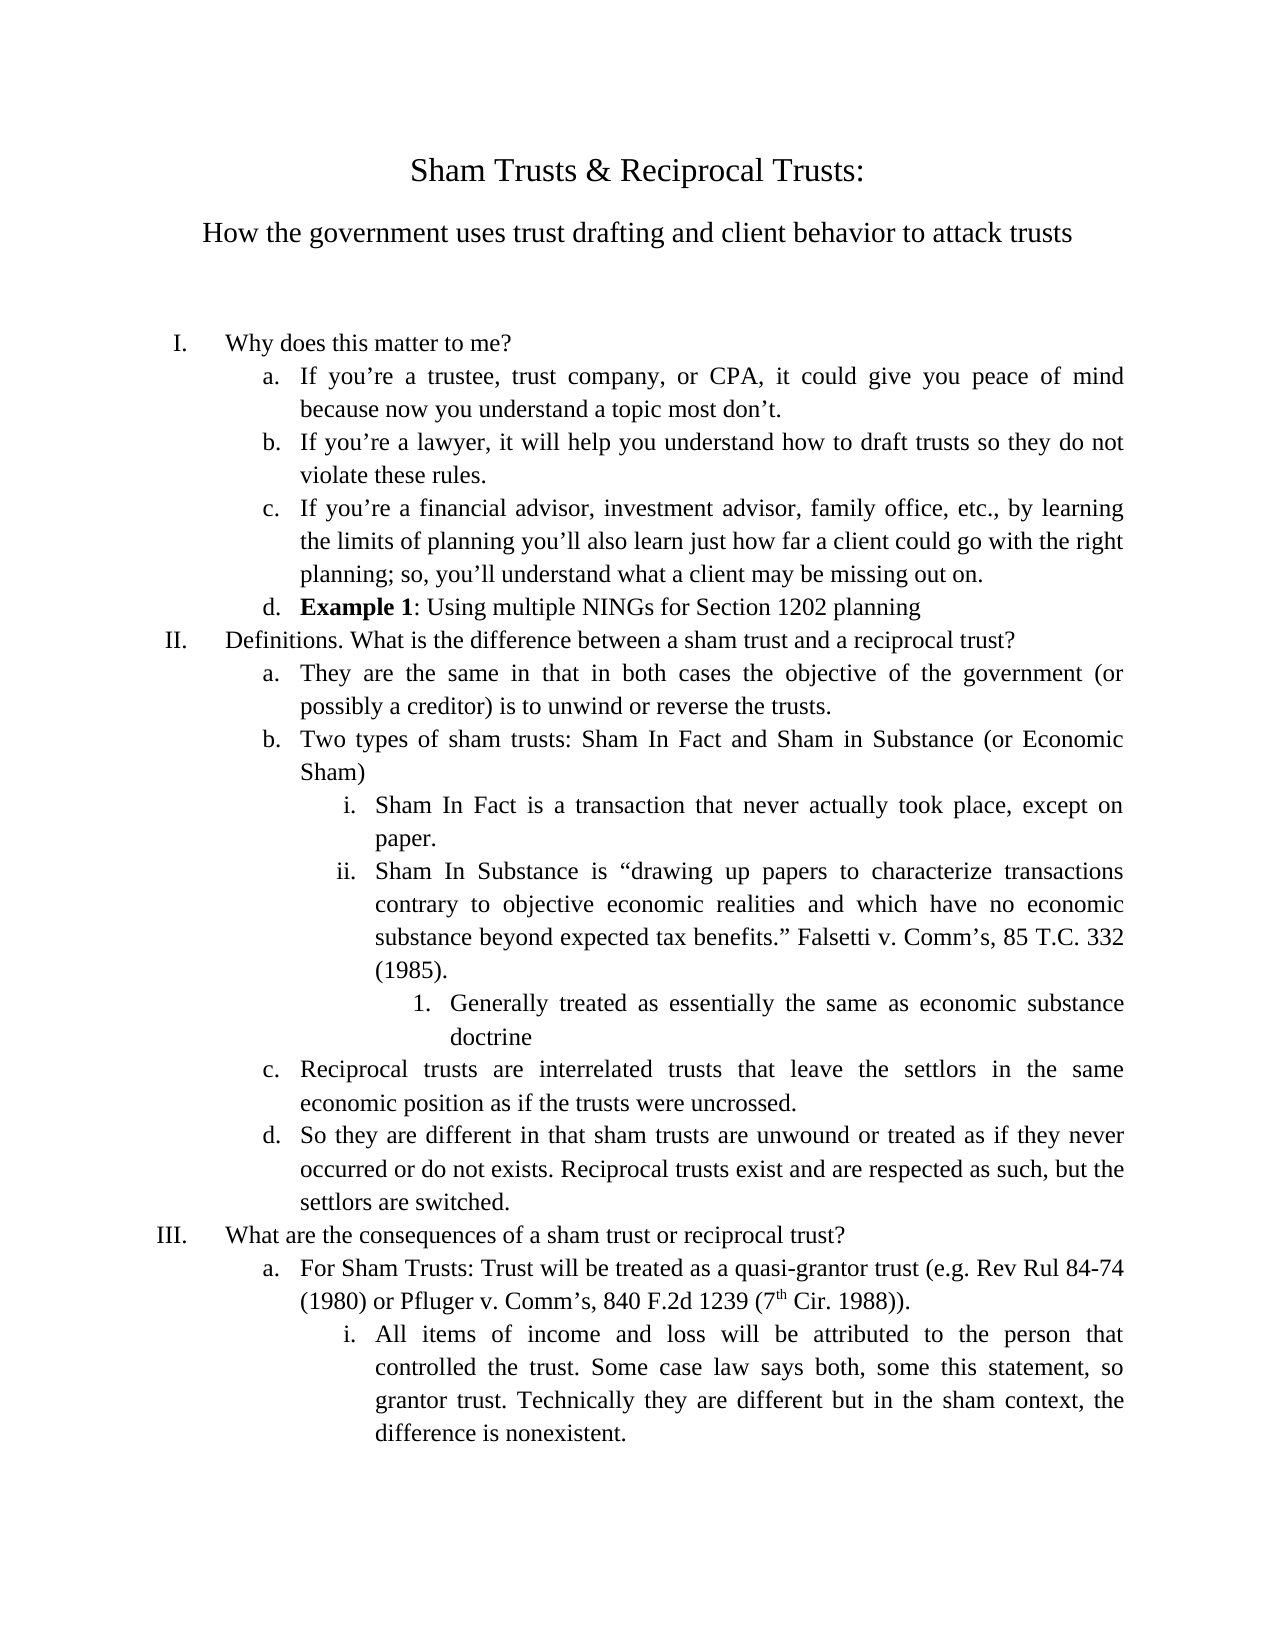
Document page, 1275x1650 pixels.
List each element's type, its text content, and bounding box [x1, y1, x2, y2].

list Example 1: Using multiple NINGs for Section 1202 planning [262, 592, 1125, 621]
list Generally treated as essentially the same as economic substance doctrine [412, 988, 1125, 1050]
list They are the same in that in both cases the objective of the government (or possibly a creditor) is to unwind or reverse the trusts. [262, 658, 1125, 720]
text How the government uses trust drafting and client behavior to attack trusts [150, 215, 1125, 248]
list So they are different in that sham trusts are unwound or treated as if they never occurred or do not exists. Reciprocal trusts exist and are respected as such, but the settlors are switched. [262, 1121, 1125, 1215]
list Sham In Substance is “drawing up papers to characterize transactions contrary to objective economic realities and which have no economic substance beyond expected tax benefits.” Falsetti v. Comm’s, 85 T.C. 332 (1985). [356, 856, 1125, 984]
list Why does this matter to me? [187, 328, 1125, 357]
list If you’re a trustee, trust company, or CPA, it could give you peace of mind because now you understand a topic most don’t. [262, 361, 1125, 423]
list All items of income and loss will be attributed to the person that controlled the trust. Some case law says both, some this statement, so grantor trust. Technically they are different but in the sham context, the difference is nonexistent. [356, 1319, 1125, 1447]
list What are the consequences of a sham trust or reciprocal trust? [187, 1220, 1125, 1248]
list Two types of sham trusts: Sham In Fact and Sham in Substance (or Economic Sham) [262, 724, 1125, 786]
text Sham Trusts & Reciprocal Trusts: [150, 150, 1125, 188]
list If you’re a financial advisor, investment advisor, family office, etc., by learning the limits of planning you’ll also learn just how far a client could go with the right planning; so, you’ll understand what a client may be missing out on. [262, 493, 1125, 588]
list For Sham Trusts: Trust will be treated as a quasi-grantor trust (e.g. Rev Rul 84-74 (1980) or Pfluger v. Comm’s, 840 F.2d 1239 (7th Cir. 1988)). [262, 1253, 1125, 1314]
list If you’re a lawyer, it will help you understand how to draft trusts so they do not violate these rules. [262, 427, 1125, 489]
list Reciprocal trusts are interrelated trusts that leave the settlors in the same economic position as if the trusts were uncrossed. [262, 1054, 1125, 1116]
list Definitions. What is the difference between a sham trust and a reciprocal trust? [187, 625, 1125, 654]
list Sham In Fact is a transaction that never actually took place, except on paper. [356, 790, 1125, 852]
